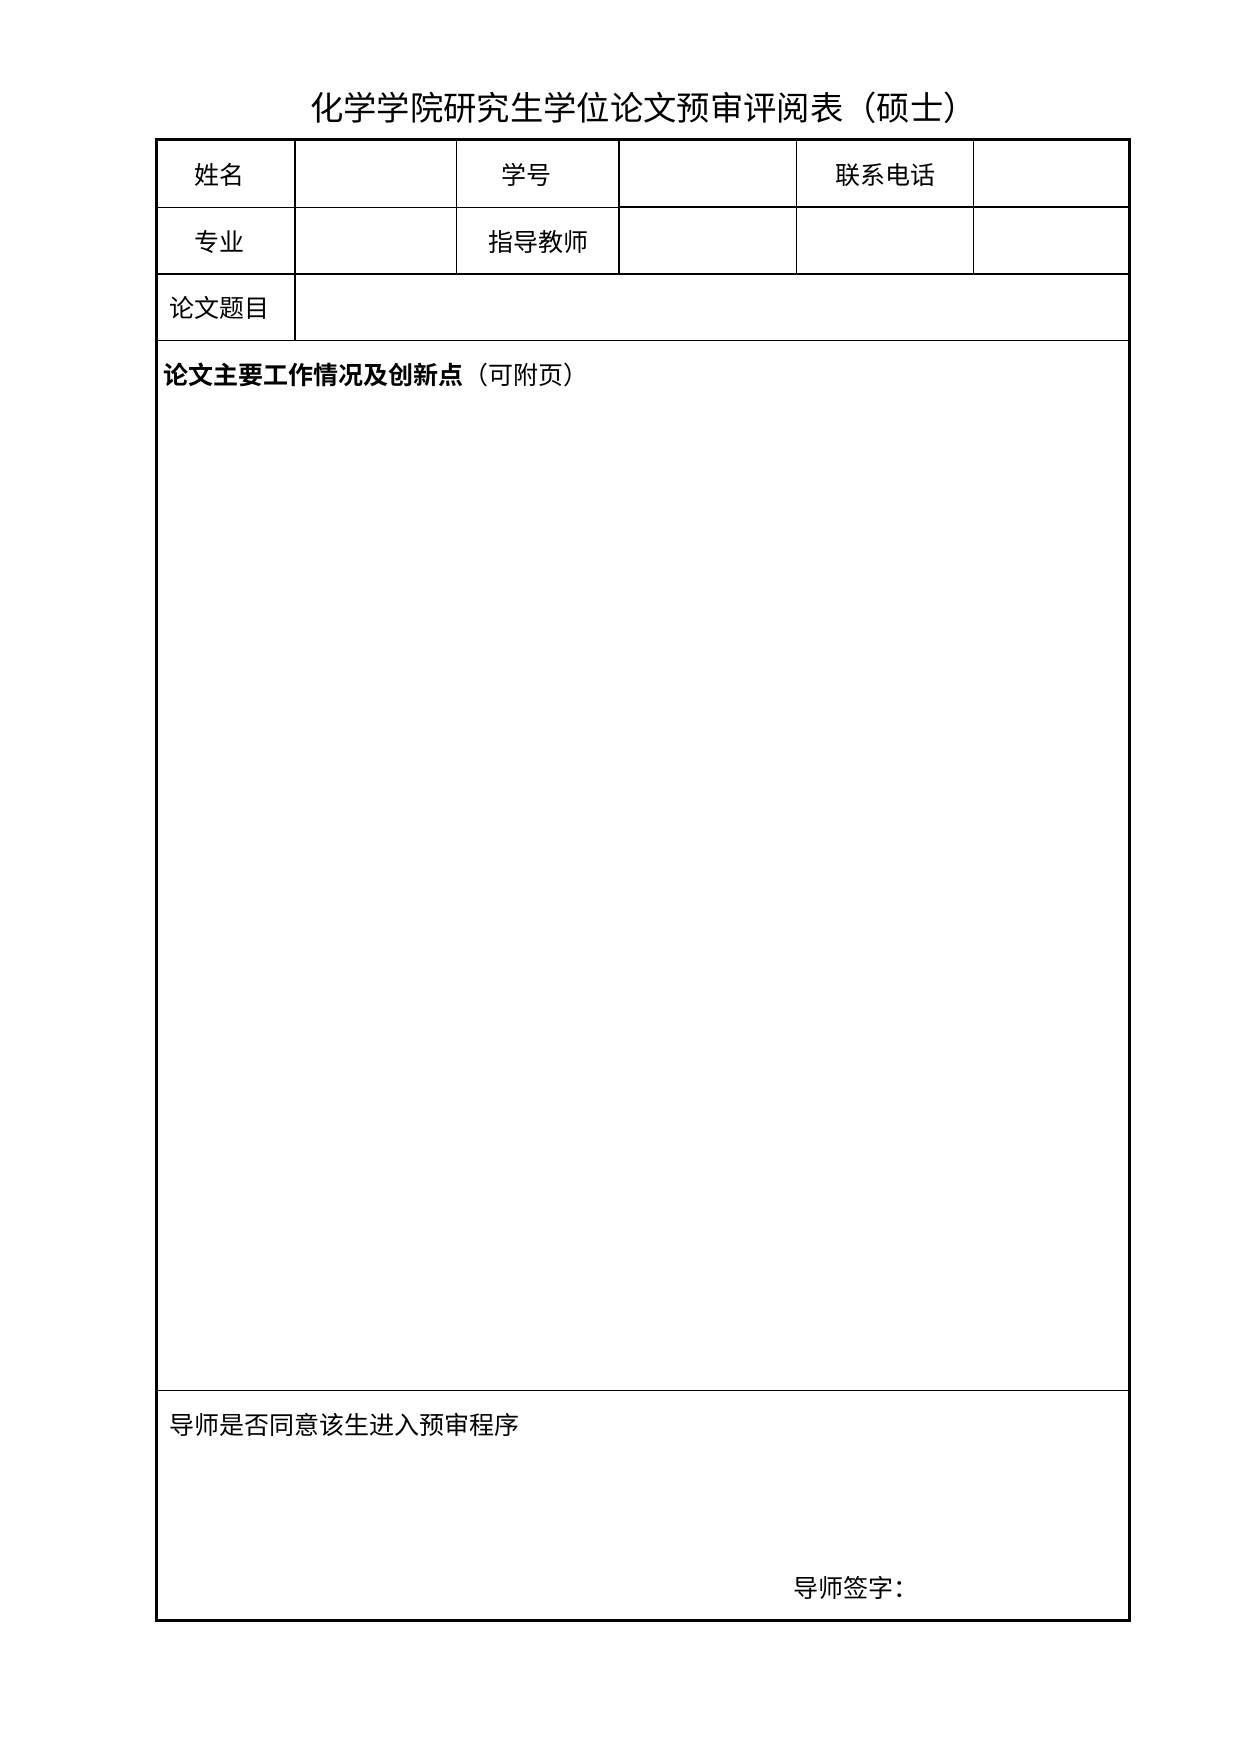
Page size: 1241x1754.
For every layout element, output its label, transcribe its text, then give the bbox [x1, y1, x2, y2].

table_header [620, 141, 796, 206]
table_cell [296, 275, 1128, 339]
table_cell [974, 208, 1128, 273]
text 化学学院研究生学位论文预审评阅表（硕士） [164, 73, 1122, 138]
table_cell 论文题目 [158, 275, 294, 339]
table_cell 专业 [158, 208, 294, 273]
table_header [296, 141, 456, 206]
table_header 联系电话 [797, 141, 973, 206]
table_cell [158, 1391, 1128, 1619]
table_header 姓名 [158, 141, 294, 206]
table_cell [296, 208, 456, 273]
table_cell 指导教师 [457, 208, 618, 273]
table_cell [797, 208, 973, 273]
table_cell 论文主要工作情况及创新点（可附页） [158, 341, 1128, 1390]
table_cell [620, 208, 796, 273]
table_header [974, 141, 1128, 206]
table_header 学号 [457, 141, 618, 206]
